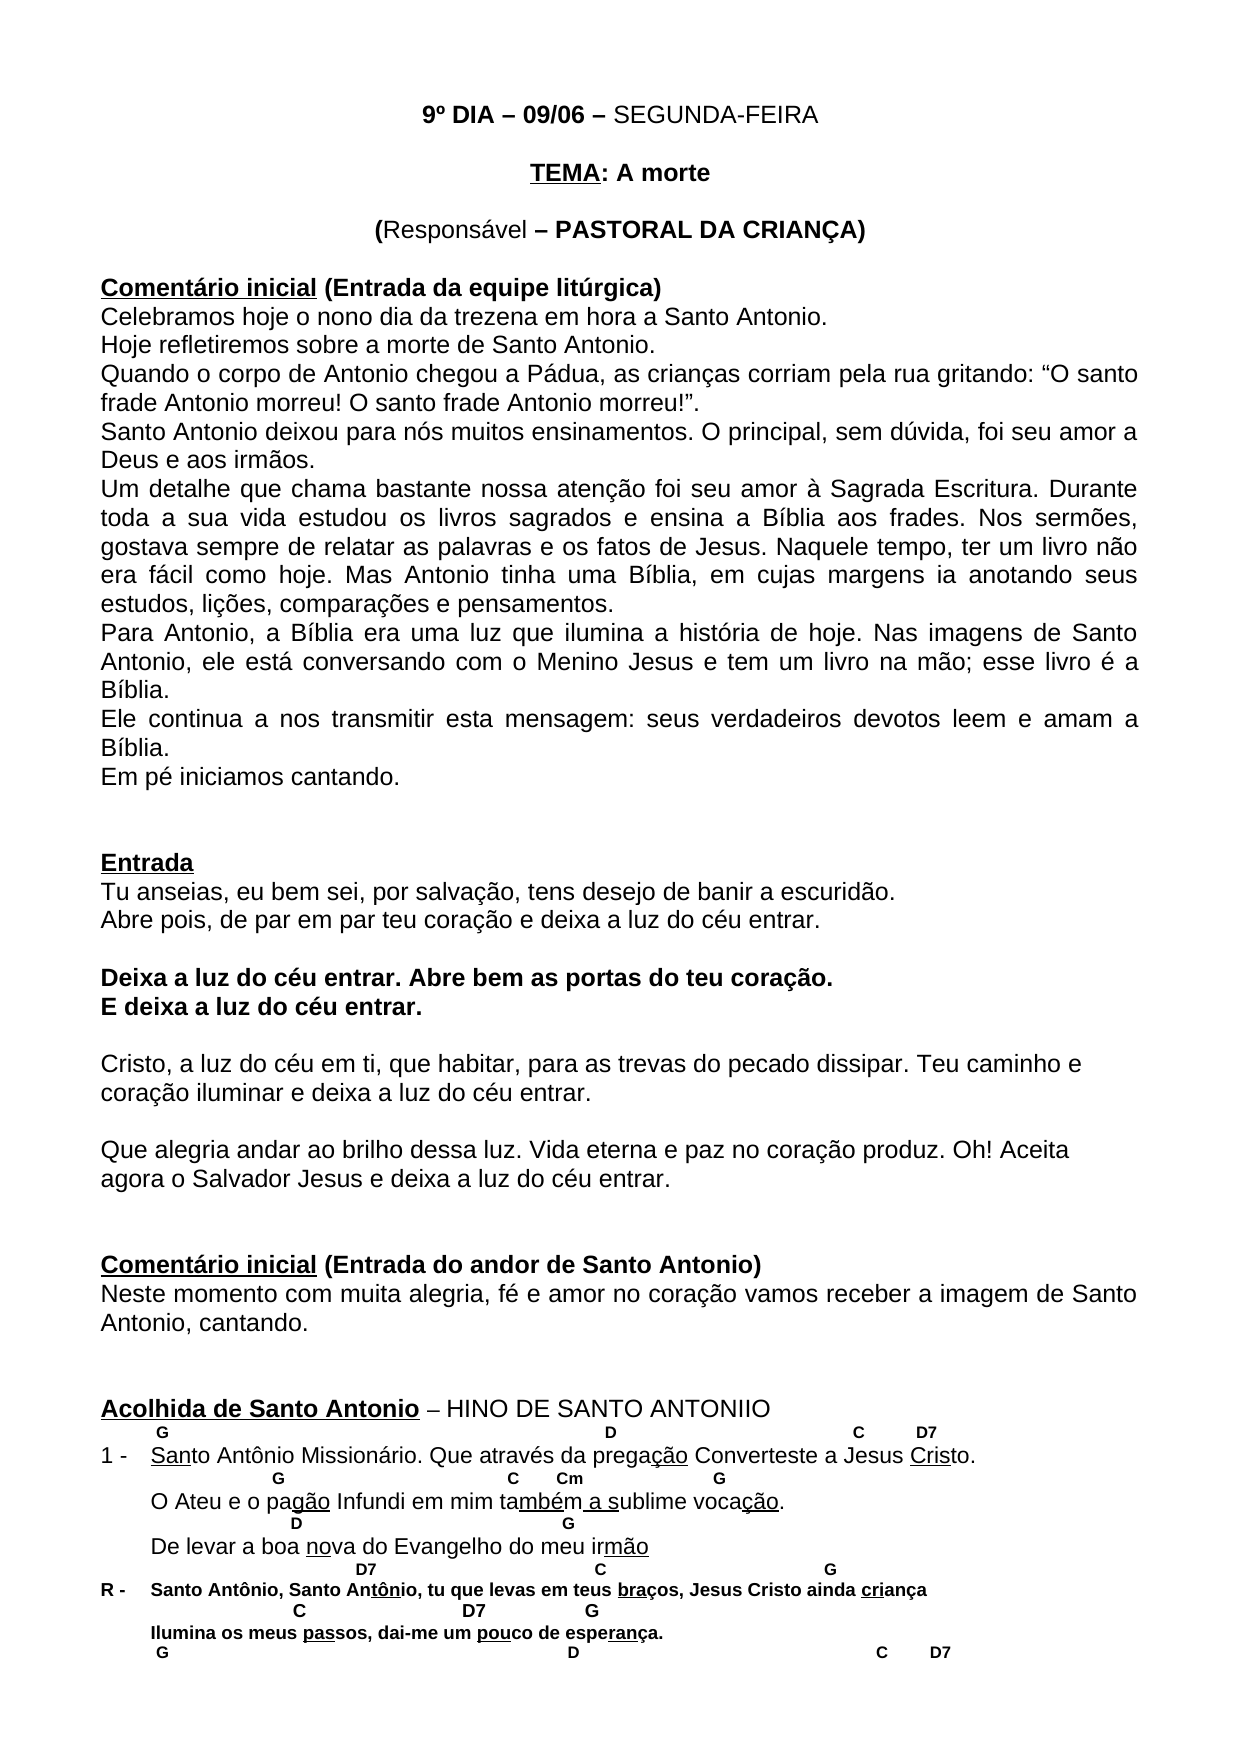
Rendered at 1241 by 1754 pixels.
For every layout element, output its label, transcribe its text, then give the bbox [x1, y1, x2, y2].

text Quando o corpo de Antonio chegou a Pádua, as crianças corriam pela rua gritando: “O santo frade Antonio morreu! O santo frade Antonio morreu!”. [100, 359, 1140, 417]
text Comentário inicial (Entrada do andor de Santo Antonio) [100, 1250, 1140, 1279]
text G C Cm G [100, 1468, 1140, 1488]
text Entrada [100, 848, 1140, 877]
text D7 C G [100, 1559, 1140, 1579]
text Celebramos hoje o nono dia da trezena em hora a Santo Antonio. [100, 302, 1140, 330]
text C D7 G [100, 1600, 1140, 1622]
text Comentário inicial (Entrada da equipe litúrgica) [100, 273, 1140, 302]
text De levar a boa nova do Evangelho do meu irmão [150, 1533, 1140, 1559]
text 1 - Santo Antônio Missionário. Que através da pregação Converteste a Jesus Cristo. [100, 1442, 1140, 1468]
text Acolhida de Santo Antonio – HINO DE SANTO ANTONIIO [100, 1394, 1140, 1423]
text G D C D7 [100, 1643, 1140, 1662]
text TEMA: A morte [100, 158, 1140, 187]
text (Responsável – PASTORAL DA CRIANÇA) [100, 215, 1140, 244]
text Ele continua a nos transmitir esta mensagem: seus verdadeiros devotos leem e amam a Bíblia. [100, 704, 1140, 762]
text Neste momento com muita alegria, fé e amor no coração vamos receber a imagem de Santo Antonio, cantando. [100, 1279, 1140, 1337]
text Tu anseias, eu bem sei, por salvação, tens desejo de banir a escuridão. Abre pois, de par em par teu coração e deixa a luz do céu entrar. Deixa a luz do céu entrar. Abre bem as portas do teu coração. E deixa a luz do céu entrar. Cristo, a luz do céu em ti, que habitar, para as trevas do pecado dissipar. Teu caminho e coração iluminar e deixa a luz do céu entrar. Que alegria andar ao brilho dessa luz. Vida eterna e paz no coração produz. Oh! Aceita agora o Salvador Jesus e deixa a luz do céu entrar. [100, 877, 1140, 1193]
text Hoje refletiremos sobre a morte de Santo Antonio. [100, 330, 1140, 359]
text O Ateu e o pagão Infundi em mim também a sublime vocação. [150, 1488, 1140, 1514]
text Um detalhe que chama bastante nossa atenção foi seu amor à Sagrada Escritura. Durante toda a sua vida estudou os livros sagrados e ensina a Bíblia aos frades. Nos sermões, gostava sempre de relatar as palavras e os fatos de Jesus. Naquele tempo, ter um livro não era fácil como hoje. Mas Antonio tinha uma Bíblia, em cujas margens ia anotando seus estudos, lições, comparações e pensamentos. [100, 474, 1140, 618]
text Santo Antonio deixou para nós muitos ensinamentos. O principal, sem dúvida, foi seu amor a Deus e aos irmãos. [100, 417, 1140, 474]
text Em pé iniciamos cantando. [100, 762, 1140, 790]
text G D C D7 [100, 1423, 1140, 1442]
text Para Antonio, a Bíblia era uma luz que ilumina a história de hoje. Nas imagens de Santo Antonio, ele está conversando com o Menino Jesus e tem um livro na mão; esse livro é a Bíblia. [100, 618, 1140, 704]
text D G [100, 1514, 1140, 1533]
text Ilumina os meus passos, dai-me um pouco de esperança. [150, 1622, 1140, 1643]
text R - Santo Antônio, Santo Antônio, tu que levas em teus braços, Jesus Cristo ainda criança [100, 1579, 1140, 1600]
text 9º DIA – 09/06 – SEGUNDA-FEIRA [100, 100, 1140, 129]
